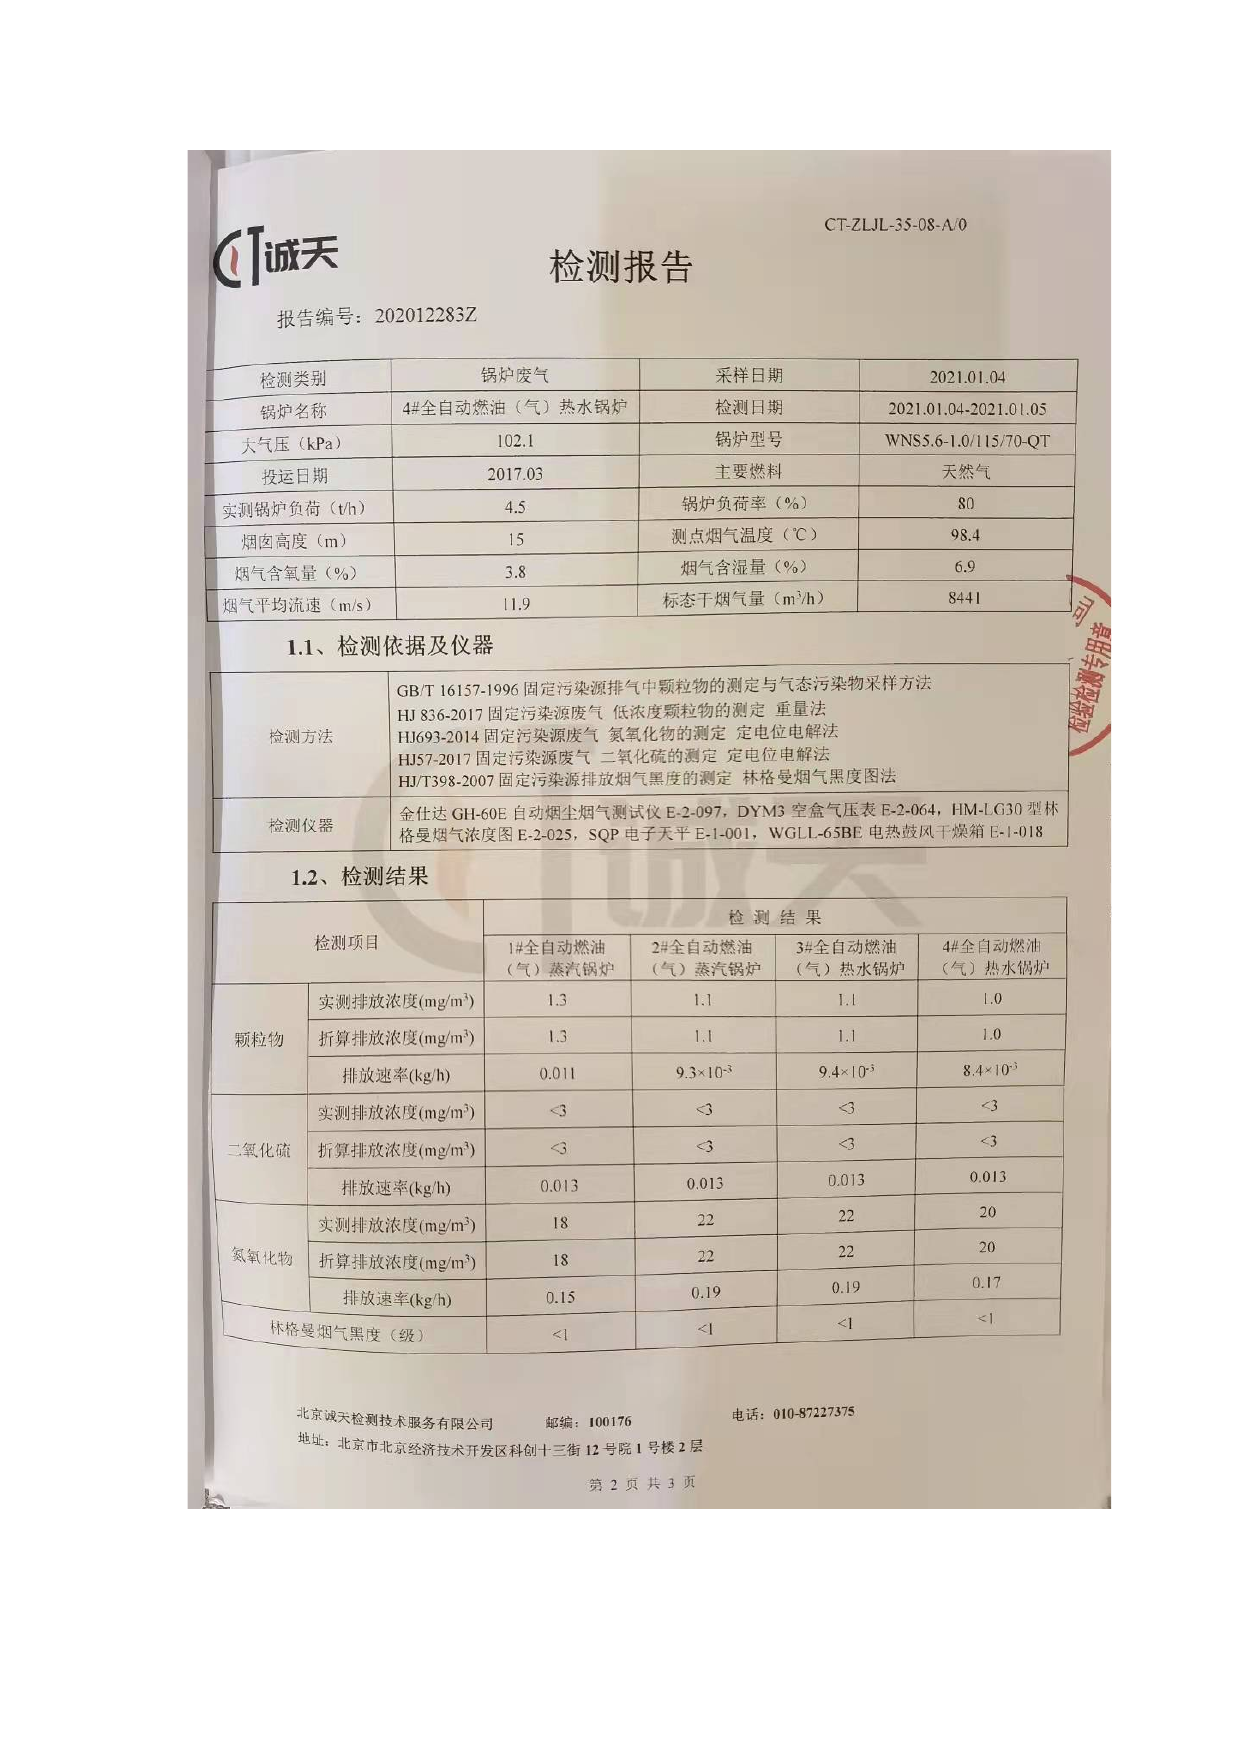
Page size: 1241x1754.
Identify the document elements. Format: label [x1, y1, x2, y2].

picture [187, 150, 1112, 1509]
